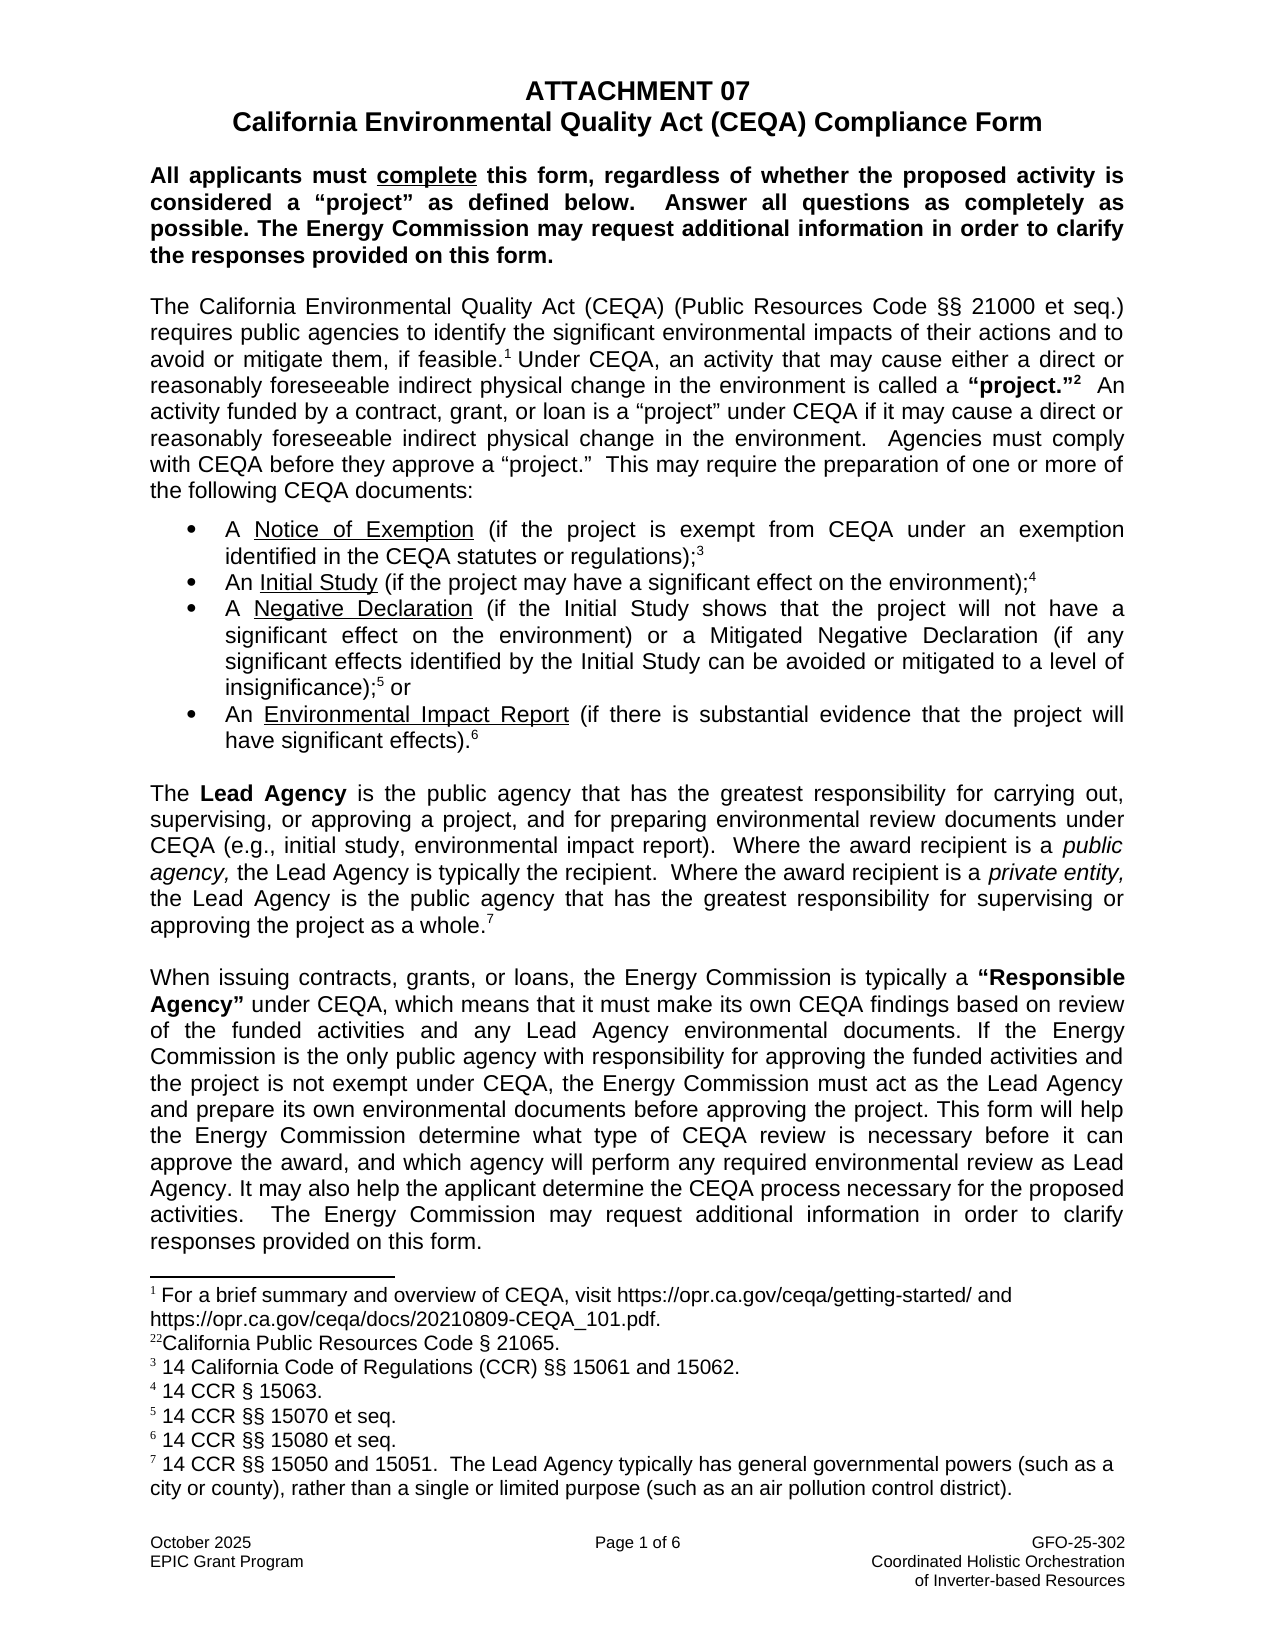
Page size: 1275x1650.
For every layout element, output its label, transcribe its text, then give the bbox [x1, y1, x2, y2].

text When issuing contracts, grants, or loans, the Energy Commission is typically a “Responsible Agency” under CEQA, which means that it must make its own CEQA findings based on review of the funded activities and any Lead Agency environmental documents. If the Energy Commission is the only public agency with responsibility for approving the funded activities and the project is not exempt under CEQA, the Energy Commission must act as the Lead Agency and prepare its own environmental documents before approving the project. This form will help the Energy Commission determine what type of CEQA review is necessary before it can approve the award, and which agency will perform any required environmental review as Lead Agency. It may also help the applicant determine the CEQA process necessary for the proposed activities. The Energy Commission may request additional information in order to clarify responses provided on this form. [150, 964, 1125, 1254]
text The Lead Agency is the public agency that has the greatest responsibility for carrying out, supervising, or approving a project, and for preparing environmental review documents under CEQA (e.g., initial study, environmental impact report). Where the award recipient is a public agency, the Lead Agency is typically the recipient. Where the award recipient is a private entity, the Lead Agency is the public agency that has the greatest responsibility for supervising or approving the project as a whole. [150, 780, 1125, 938]
text The California Environmental Quality Act (CEQA) (Public Resources Code §§ 21000 et seq.) requires public agencies to identify the significant environmental impacts of their actions and to avoid or mitigate them, if feasible. Under CEQA, an activity that may cause either a direct or reasonably foreseeable indirect physical change in the environment is called a “project.” An activity funded by a contract, grant, or loan is a “project” under CEQA if it may cause a direct or reasonably foreseeable indirect physical change in the environment. Agencies must comply with CEQA before they approve a “project.” This may require the preparation of one or more of the following CEQA documents: [150, 293, 1125, 504]
list A Negative Declaration (if the Initial Study shows that the project will not have a significant effect on the environment) or a Mitigated Negative Declaration (if any significant effects identified by the Initial Study can be avoided or mitigated to a level of insignificance); or [187, 595, 1125, 701]
list An Environmental Impact Report (if there is substantial evidence that the project will have significant effects). [187, 701, 1125, 753]
list A Notice of Exemption (if the project is exempt from CEQA under an exemption identified in the CEQA statutes or regulations); [187, 516, 1125, 569]
list An Initial Study (if the project may have a significant effect on the environment); [187, 569, 1125, 595]
text All applicants must complete this form, regardless of whether the proposed activity is considered a “project” as defined below. Answer all questions as completely as possible. The Energy Commission may request additional information in order to clarify the responses provided on this form. [150, 162, 1125, 268]
